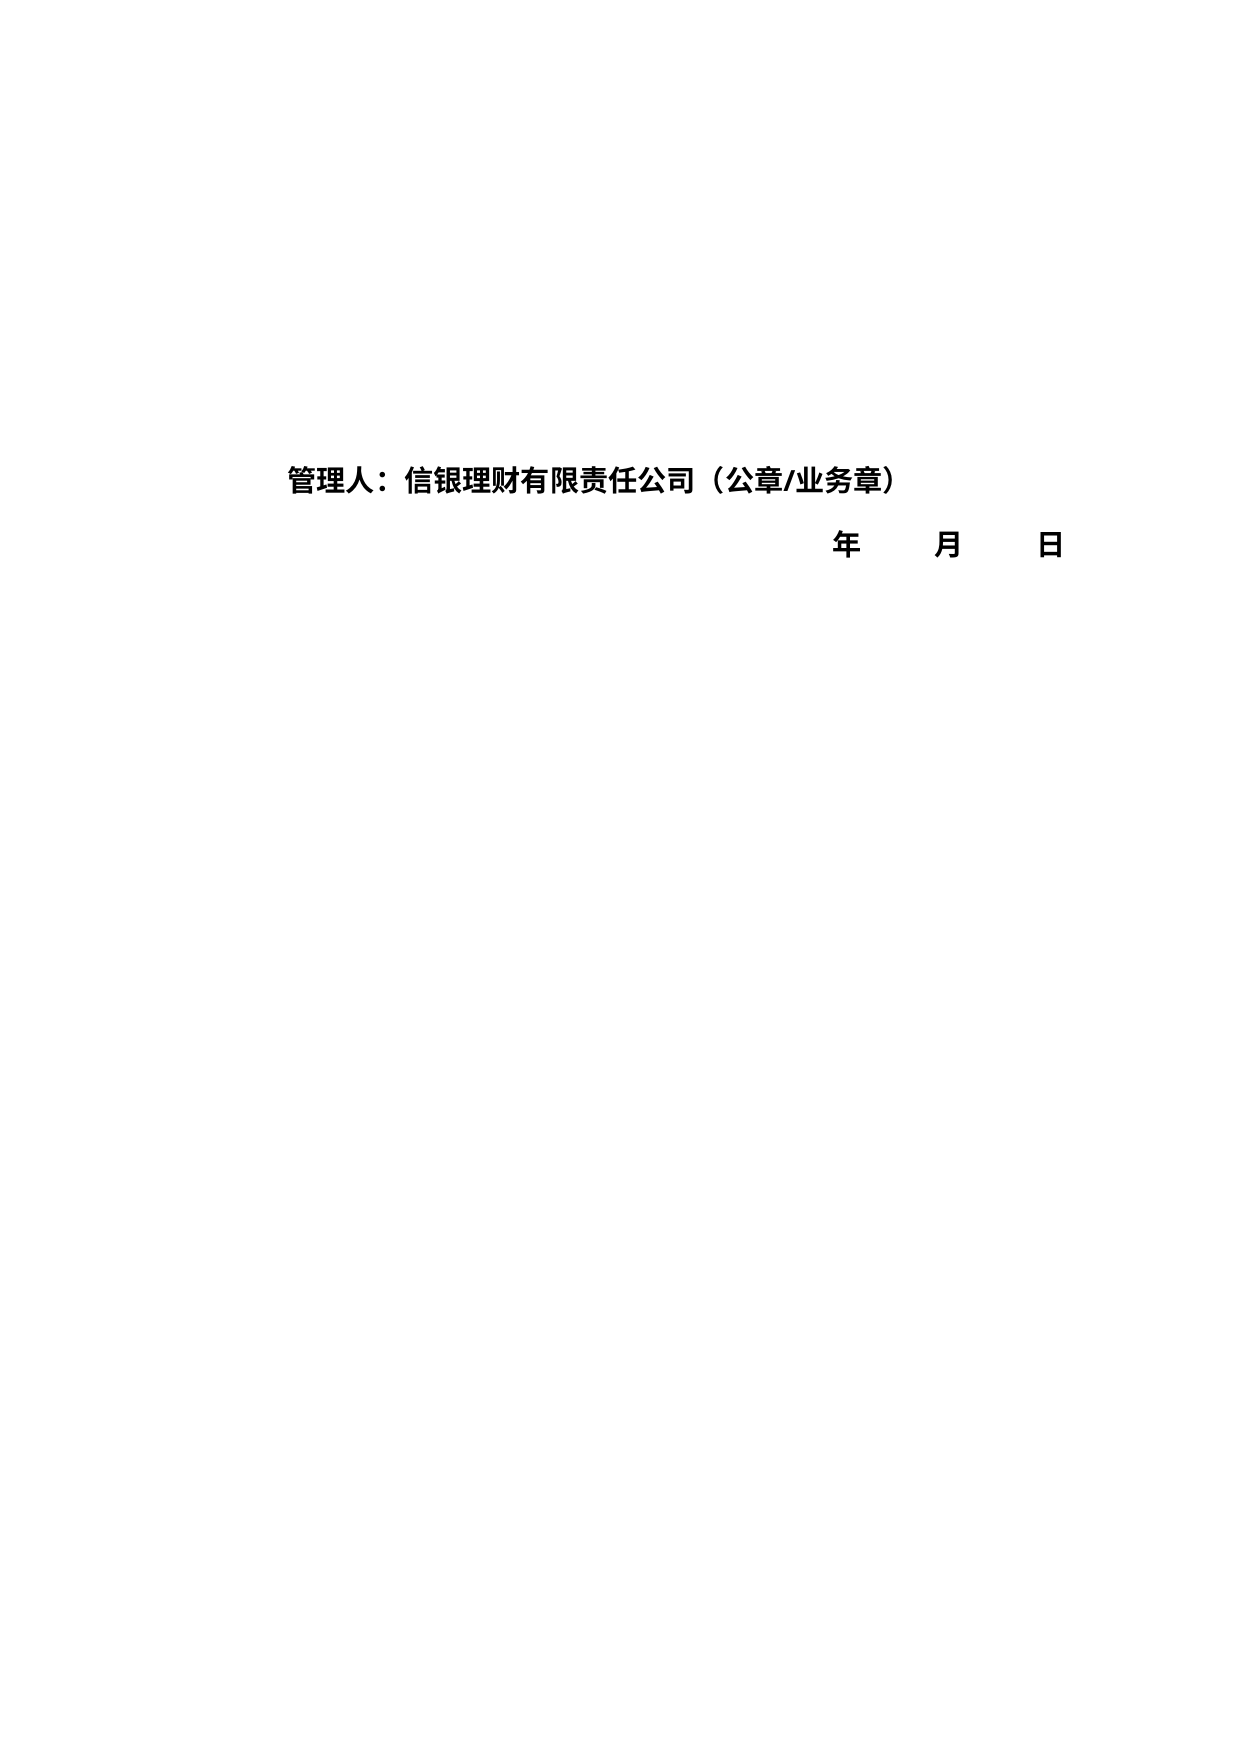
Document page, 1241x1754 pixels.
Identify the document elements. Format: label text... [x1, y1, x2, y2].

text 管理人：信银理财有限责任公司（公章/业务章） [175, 458, 912, 500]
text 年 月 日 [175, 521, 1065, 564]
